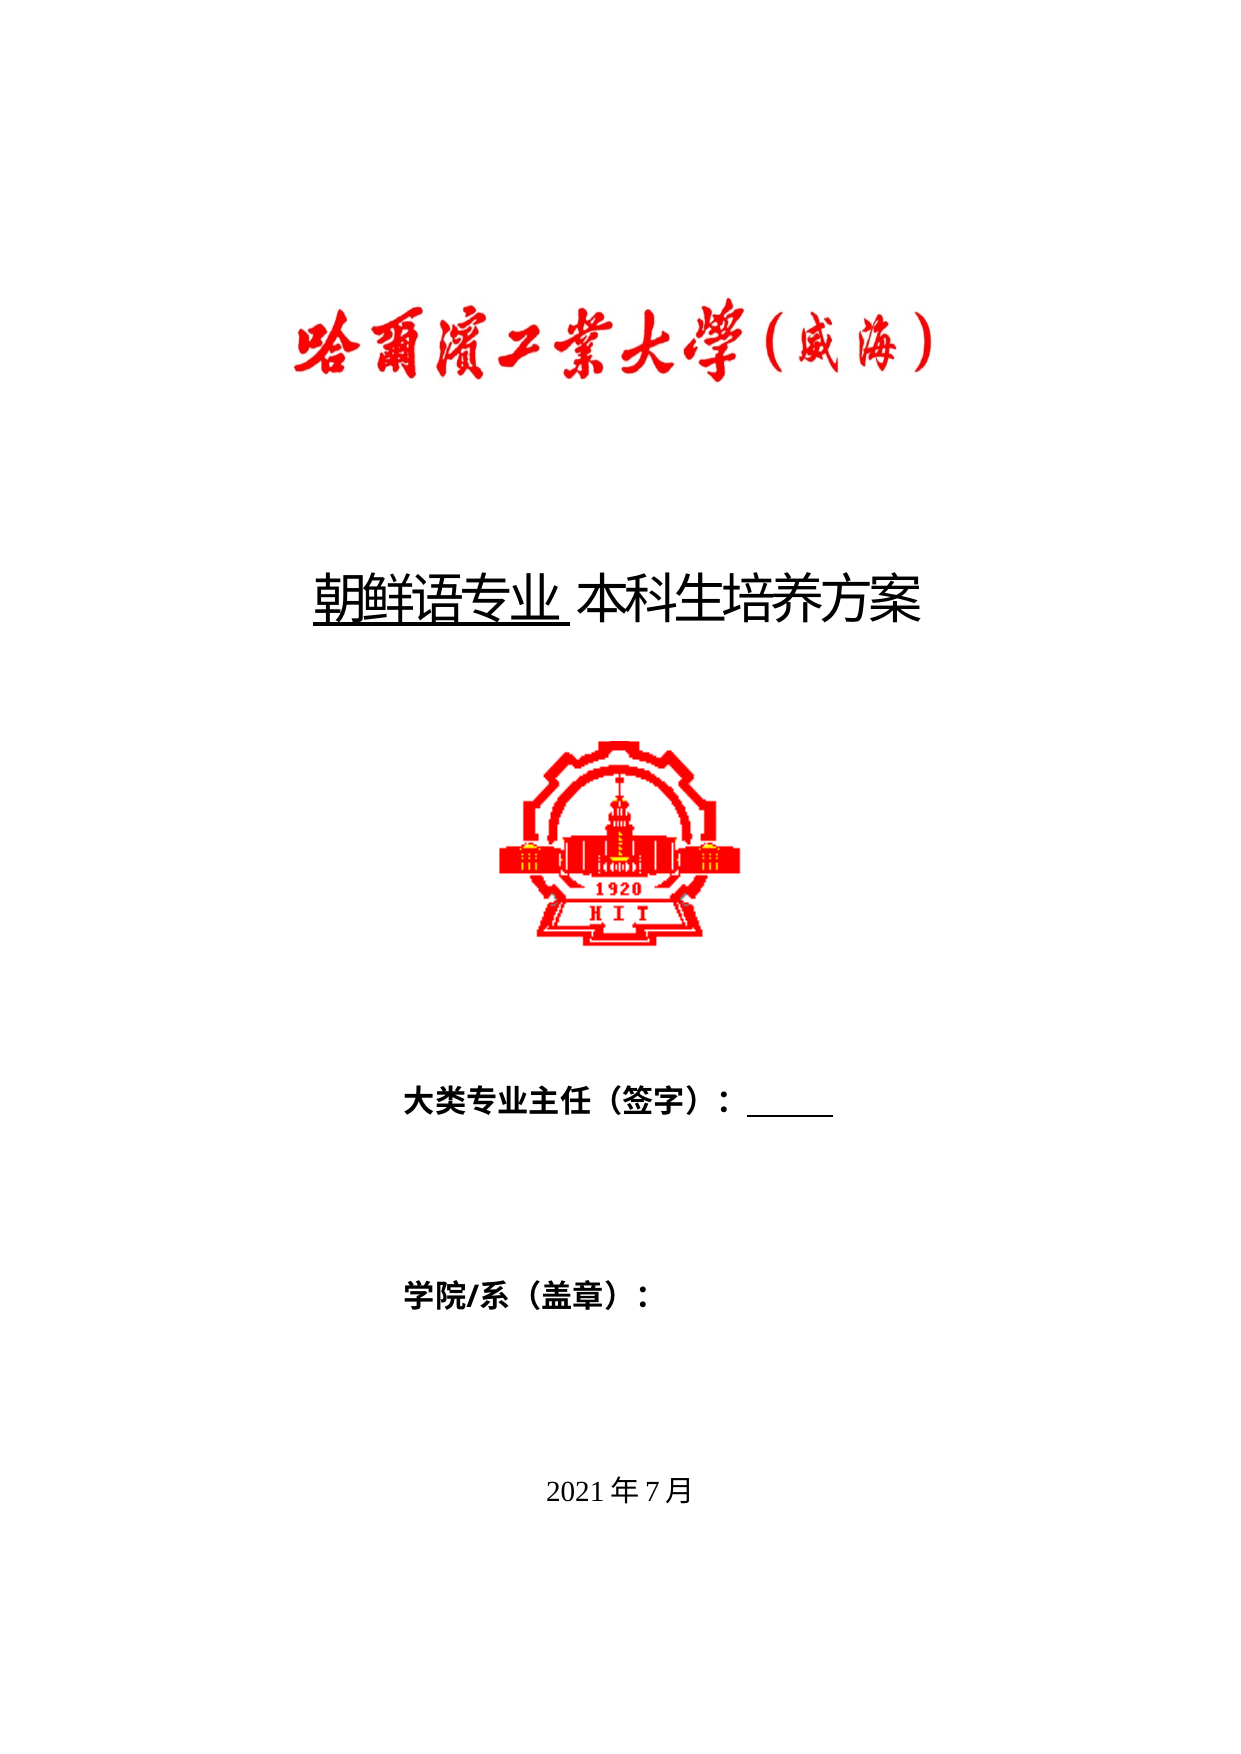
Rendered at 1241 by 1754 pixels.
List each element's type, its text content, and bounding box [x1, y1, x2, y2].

text 学院/系（盖章）： [153, 1261, 1087, 1326]
picture [498, 741, 742, 948]
text 大类专业主任（签字）： [153, 1066, 1087, 1131]
picture [263, 286, 977, 403]
text 2021年7月 [153, 1456, 1087, 1521]
text 朝鲜语专业 本科生培养方案 [153, 546, 1087, 643]
